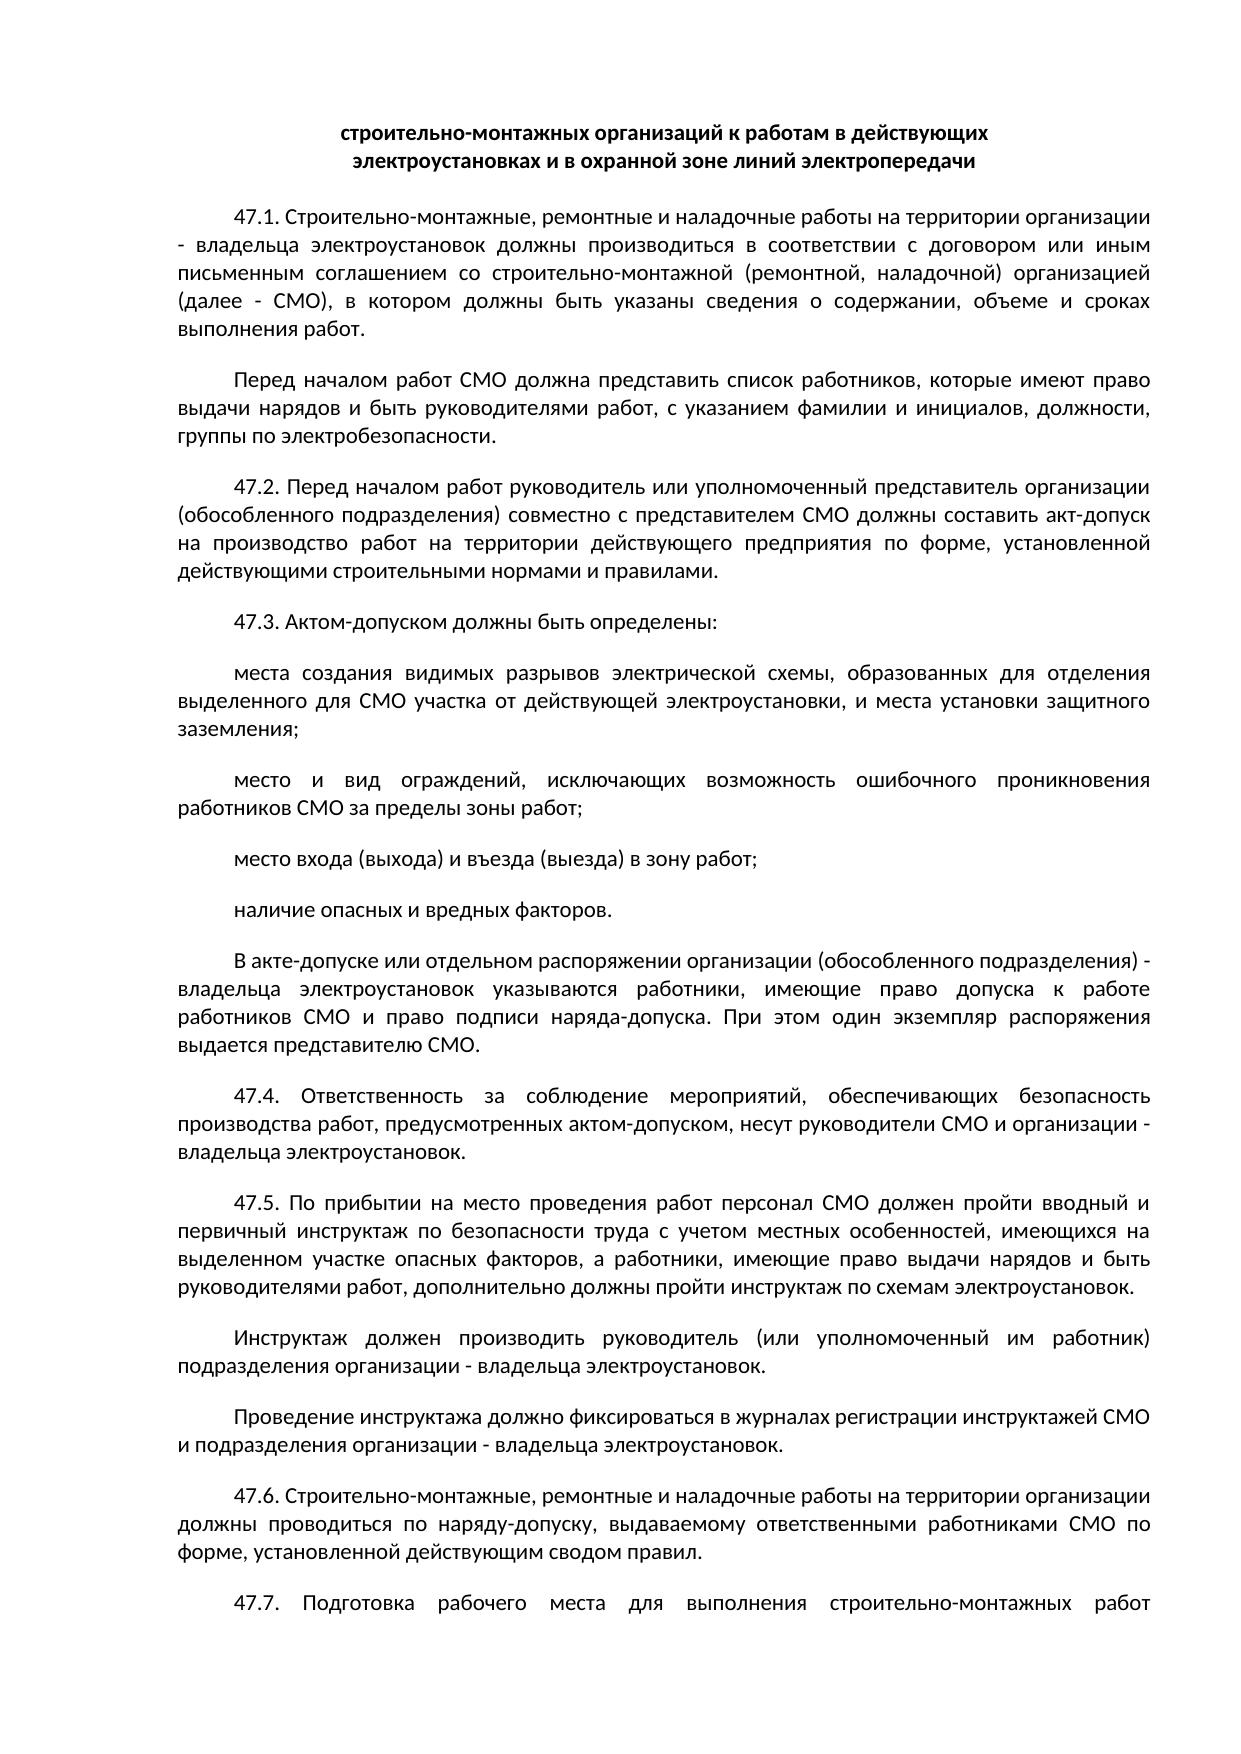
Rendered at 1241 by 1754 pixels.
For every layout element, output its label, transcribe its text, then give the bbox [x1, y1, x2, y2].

text место и вид ограждений, исключающих возможность ошибочного проникновения работников СМО за пределы зоны работ; [177, 765, 1152, 821]
text 47.6. Строительно-монтажные, ремонтные и наладочные работы на территории организации должны проводиться по наряду-допуску, выдаваемому ответственными работниками СМО по форме, установленной действующим сводом правил. [177, 1481, 1152, 1565]
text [177, 1588, 1152, 1616]
text 47.5. По прибытии на место проведения работ персонал СМО должен пройти вводный и первичный инструктаж по безопасности труда с учетом местных особенностей, имеющихся на выделенном участке опасных факторов, а работники, имеющие право выдачи нарядов и быть руководителями работ, дополнительно должны пройти инструктаж по схемам электроустановок. [177, 1188, 1152, 1300]
text Инструктаж должен производить руководитель (или уполномоченный им работник) подразделения организации - владельца электроустановок. [177, 1323, 1152, 1379]
title строительно-монтажных организаций к работам в действующих [177, 118, 1152, 146]
text Проведение инструктажа должно фиксироваться в журналах регистрации инструктажей СМО и подразделения организации - владельца электроустановок. [177, 1402, 1152, 1458]
text места создания видимых разрывов электрической схемы, образованных для отделения выделенного для СМО участка от действующей электроустановки, и места установки защитного заземления; [177, 658, 1152, 742]
text 47.2. Перед началом работ руководитель или уполномоченный представитель организации (обособленного подразделения) совместно с представителем СМО должны составить акт-допуск на производство работ на территории действующего предприятия по форме, установленной действующими строительными нормами и правилами. [177, 472, 1152, 584]
text место входа (выхода) и въезда (выезда) в зону работ; [177, 844, 1152, 872]
text 47.3. Актом-допуском должны быть определены: [177, 607, 1152, 635]
text В акте-допуске или отдельном распоряжении организации (обособленного подразделения) - владельца электроустановок указываются работники, имеющие право допуска к работе работников СМО и право подписи наряда-допуска. При этом один экземпляр распоряжения выдается представителю СМО. [177, 946, 1152, 1058]
text наличие опасных и вредных факторов. [177, 895, 1152, 923]
text Перед началом работ СМО должна представить список работников, которые имеют право выдачи нарядов и быть руководителями работ, с указанием фамилии и инициалов, должности, группы по электробезопасности. [177, 365, 1152, 449]
text 47.4. Ответственность за соблюдение мероприятий, обеспечивающих безопасность производства работ, предусмотренных актом-допуском, несут руководители СМО и организации - владельца электроустановок. [177, 1081, 1152, 1165]
text 47.1. Строительно-монтажные, ремонтные и наладочные работы на территории организации - владельца электроустановок должны производиться в соответствии с договором или иным письменным соглашением со строительно-монтажной (ремонтной, наладочной) организацией (далее - СМО), в котором должны быть указаны сведения о содержании, объеме и сроках выполнения работ. [177, 202, 1152, 342]
title электроустановках и в охранной зоне линий электропередачи [177, 146, 1152, 174]
